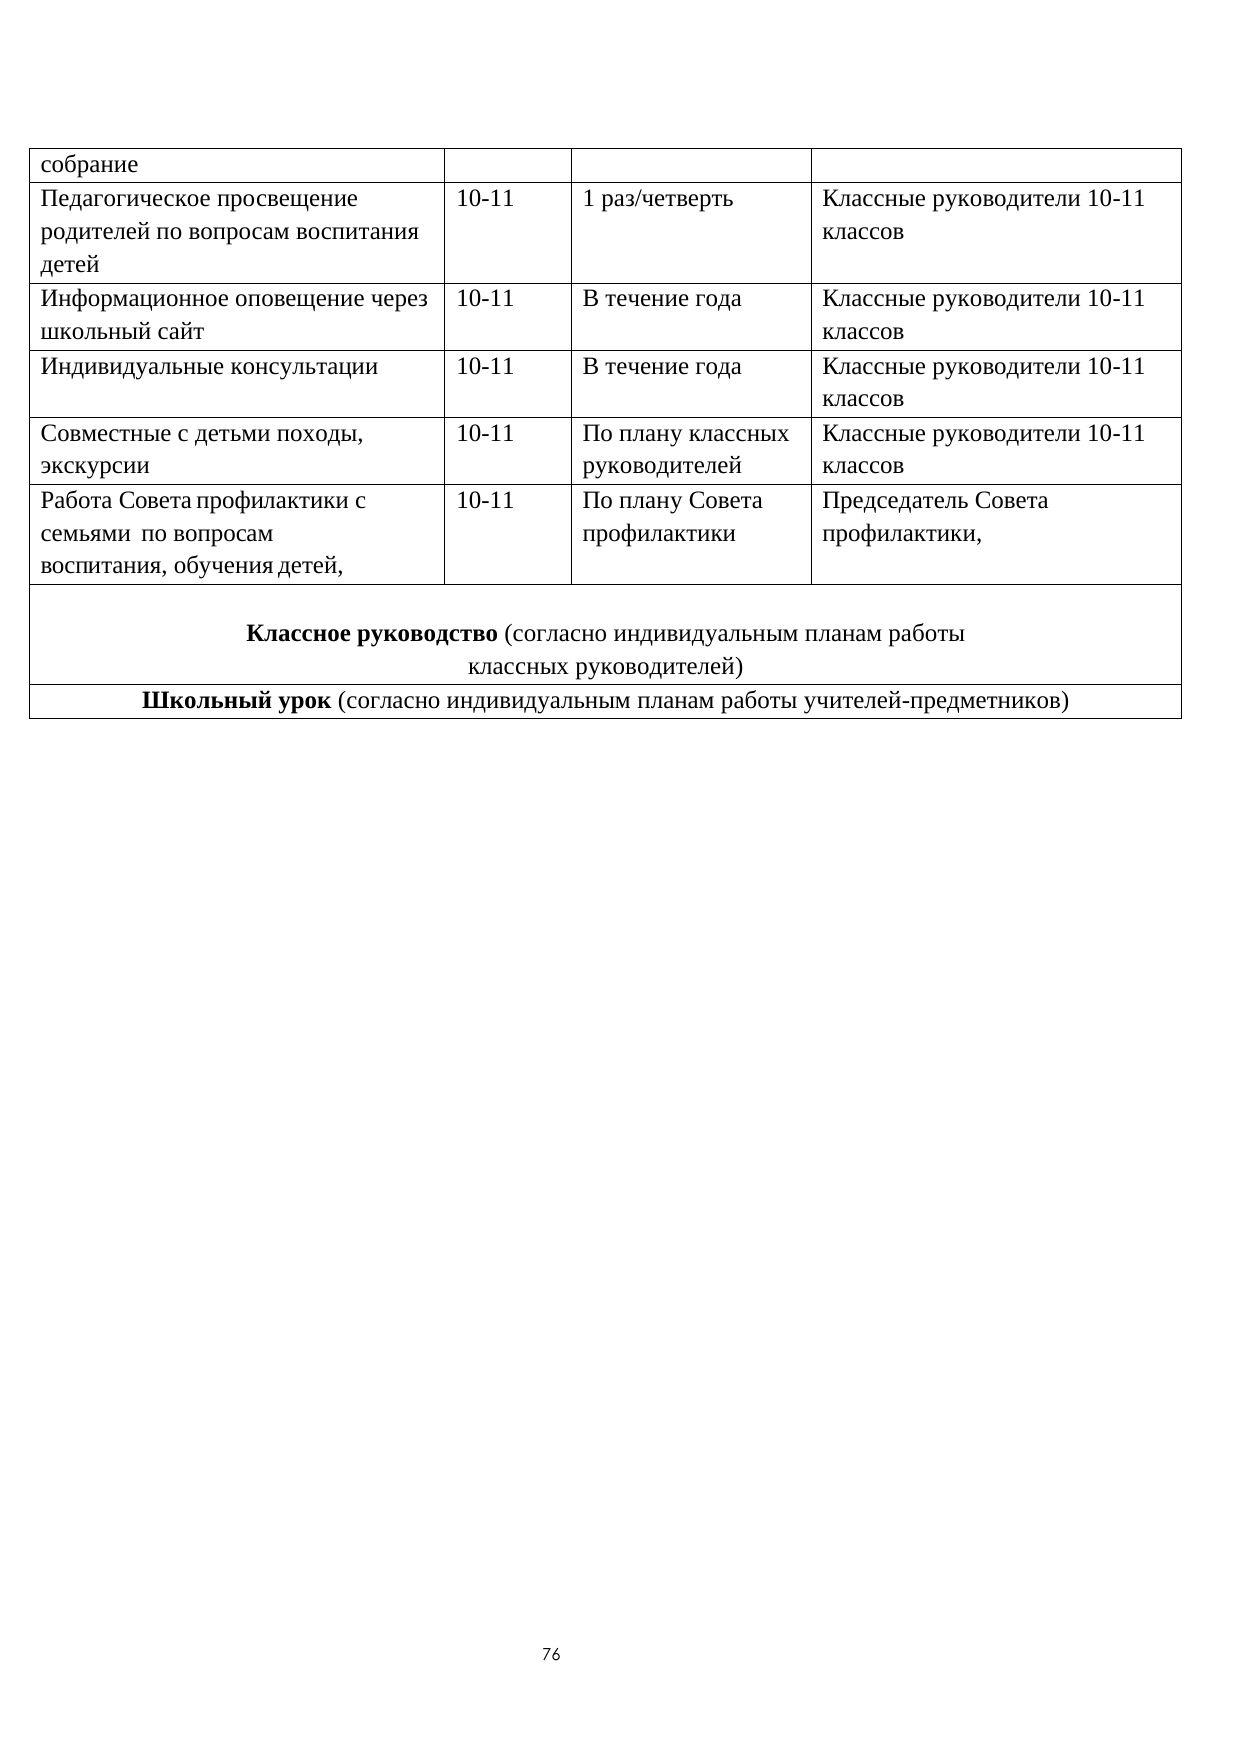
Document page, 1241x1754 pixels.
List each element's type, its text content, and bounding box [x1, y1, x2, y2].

table_cell Председатель Совета профилактики, [812, 485, 1181, 584]
table_cell В течение года [572, 284, 811, 349]
table_header [812, 149, 1181, 182]
table_cell 10-11 [445, 284, 571, 349]
table_cell 10-11 [445, 418, 571, 484]
table_cell Классные руководители 10-11 классов [812, 351, 1181, 417]
table_cell 10-11 [445, 351, 571, 417]
table_cell 10-11 [445, 183, 571, 282]
table_cell Классные руководители 10-11 классов [812, 418, 1181, 484]
table_header [572, 149, 811, 182]
table_cell В течение года [572, 351, 811, 417]
table_cell Классные руководители 10-11 классов [812, 183, 1181, 282]
table_cell Классное руководство (согласно индивидуальным планам работы классных руководителей) [30, 585, 1181, 684]
table_cell Классные руководители 10-11 классов [812, 284, 1181, 349]
table_cell Педагогическое просвещение родителей по вопросам воспитания детей [30, 183, 444, 282]
table_cell Информационное оповещение через школьный сайт [30, 284, 444, 349]
table_cell 1 раз/четверть [572, 183, 811, 282]
table_cell По плану классных руководителей [572, 418, 811, 484]
table_cell 10-11 [445, 485, 571, 584]
table_cell Совместные с детьми походы, экскурсии [30, 418, 444, 484]
text 76 [30, 1644, 1184, 1664]
table_cell Школьный урок (согласно индивидуальным планам работы учителей-предметников) [30, 685, 1181, 718]
table_header [445, 149, 571, 182]
table_cell Работа Советапрофилактики с семьями по вопросам воспитания, обучениядетей, ШСП [30, 485, 444, 584]
table_header собрание [30, 149, 444, 182]
table_cell Индивидуальные консультации [30, 351, 444, 417]
table_cell По плану Совета профилактики [572, 485, 811, 584]
